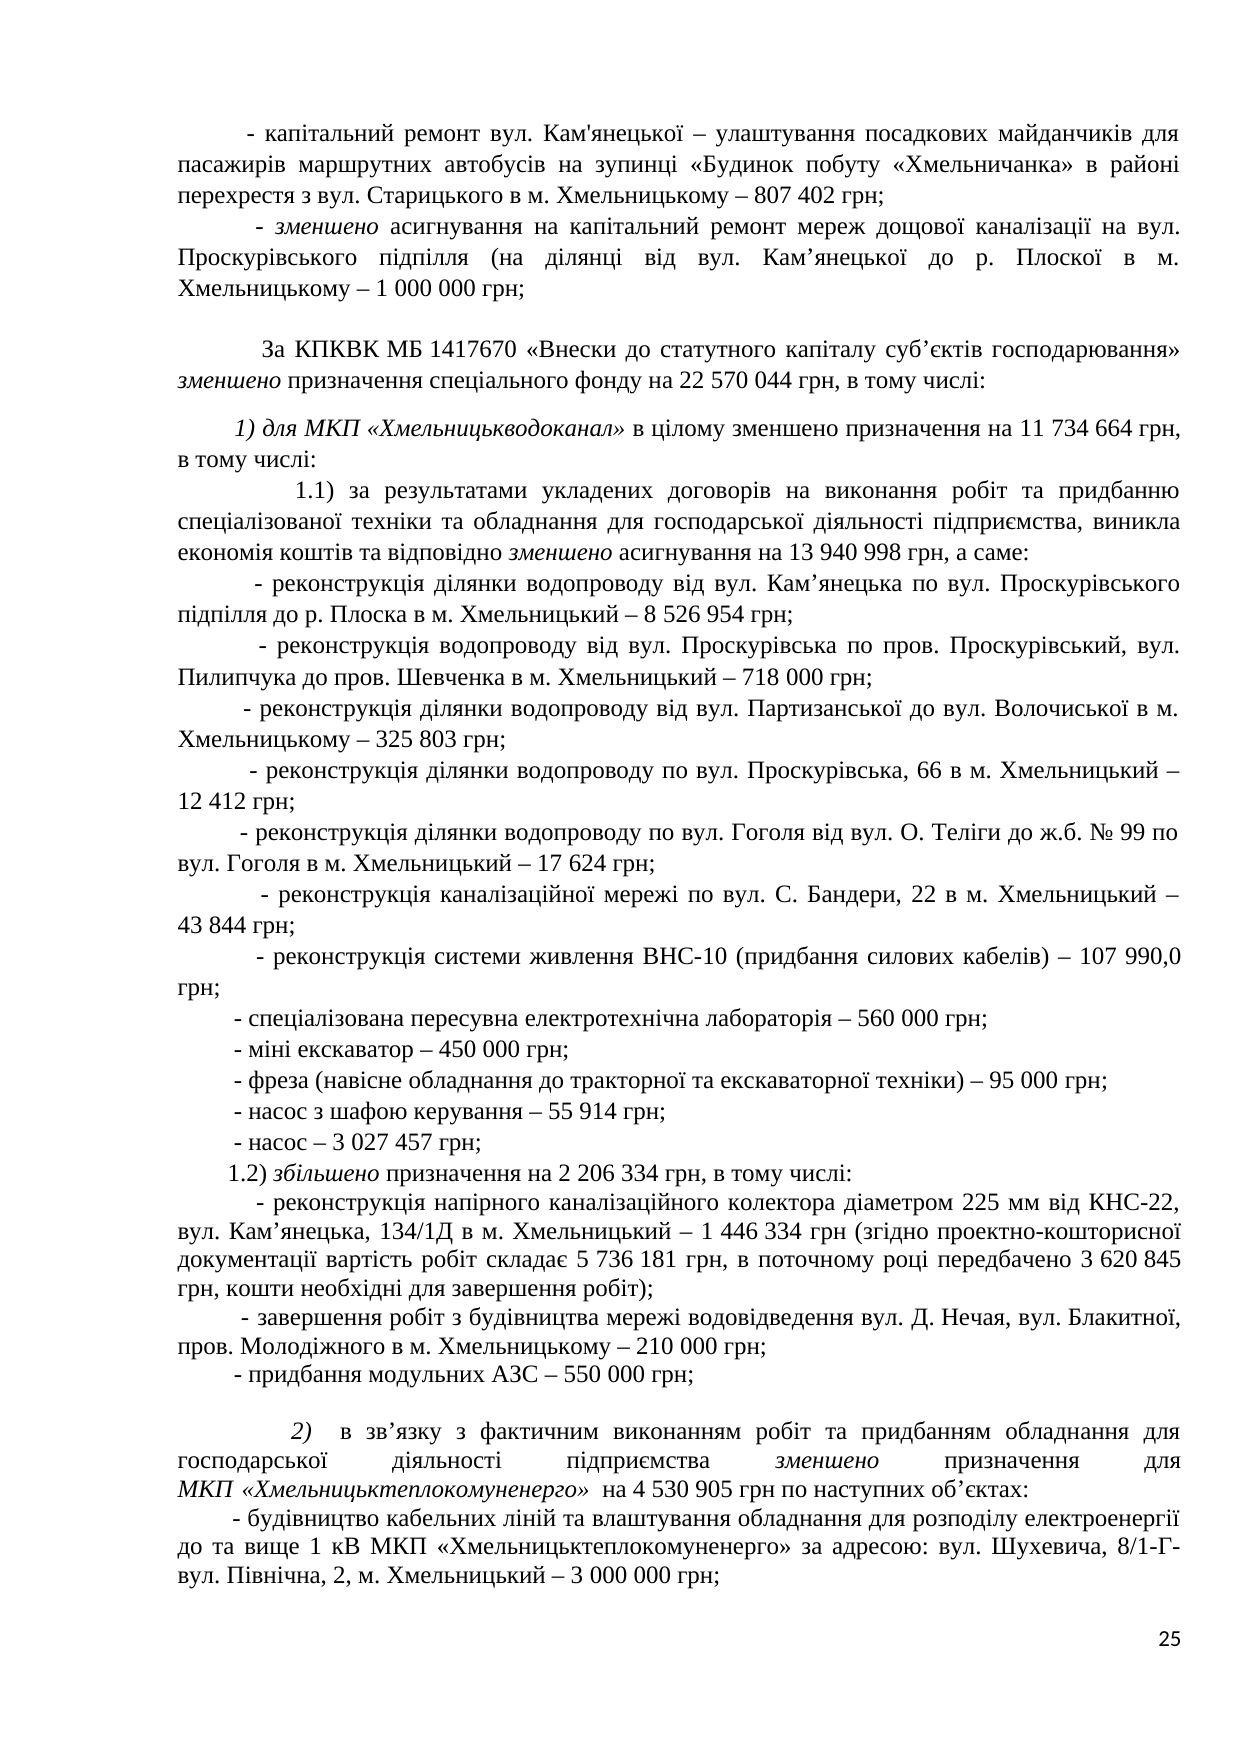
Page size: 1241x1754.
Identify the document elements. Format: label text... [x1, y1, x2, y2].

text - реконструкція каналізаційної мережі по вул. С. Бандери, 22 в м. Хмельницький – 43 844 грн; [177, 879, 1181, 939]
text 1.1) за результатами укладених договорів на виконання робіт та придбанню спеціалізованої техніки та обладнання для господарської діяльності підприємства, виникла економія коштів та відповідно зменшено асигнування на 13 940 998 грн, а саме: [177, 475, 1181, 566]
text - капітальний ремонт вул. Кам'янецької – улаштування посадкових майданчиків для пасажирів маршрутних автобусів на зупинці «Будинок побуту «Хмельничанка» в районі перехрестя з вул. Старицького в м. Хмельницькому – 807 402 грн; [177, 118, 1181, 209]
text - зменшено асигнування на капітальний ремонт мереж дощової каналізації на вул. Проскурівського підпілля (на ділянці від вул. Кам’янецької до р. Плоскої в м. Хмельницькому – 1 000 000 грн; [177, 211, 1181, 302]
text - міні екскаватор – 450 000 грн; [177, 1034, 1181, 1063]
text 1.2) збільшено призначення на 2 206 334 грн, в тому числі: [177, 1158, 1181, 1187]
text - реконструкція ділянки водопроводу від вул. Партизанської до вул. Волочиської в м. Хмельницькому – 325 803 грн; [177, 693, 1181, 752]
text - фреза (навісне обладнання до тракторної та екскаваторної техніки) – 95 000 грн; [177, 1065, 1181, 1094]
text - будівництво кабельних ліній та влаштування обладнання для розподілу електроенергії до та вище 1 кВ МКП «Хмельницьктеплокомуненерго» за адресою: вул. Шухевича, 8/1-Г-вул. Північна, 2, м. Хмельницький – 3 000 000 грн; [177, 1503, 1181, 1589]
text 1) для МКП «Хмельницькводоканал» в цілому зменшено призначення на 11 734 664 грн, в тому числі: [177, 413, 1181, 473]
text - насос з шафою керування – 55 914 грн; [177, 1096, 1181, 1125]
text - реконструкція ділянки водопроводу по вул. Проскурівська, 66 в м. Хмельницький – 12 412 грн; [177, 755, 1181, 814]
text - реконструкція ділянки водопроводу по вул. Гоголя від вул. О. Теліги до ж.б. № 99 по вул. Гоголя в м. Хмельницький – 17 624 грн; [177, 817, 1181, 877]
text - спеціалізована пересувна електротехнічна лабораторія – 560 000 грн; [177, 1003, 1181, 1032]
text - реконструкція водопроводу від вул. Проскурівська по пров. Проскурівський, вул. Пилипчука до пров. Шевченка в м. Хмельницький – 718 000 грн; [177, 631, 1181, 690]
text За КПКВК МБ 1417670 «Внески до статутного капіталу суб’єктів господарювання» зменшено призначення спеціального фонду на 22 570 044 грн, в тому числі: [177, 334, 1181, 394]
text - завершення робіт з будівництва мережі водовідведення вул. Д. Нечая, вул. Блакитної, пров. Молодіжного в м. Хмельницькому – 210 000 грн; [177, 1302, 1181, 1359]
text - придбання модульних АЗС – 550 000 грн; [177, 1359, 1181, 1388]
text - реконструкція ділянки водопроводу від вул. Кам’янецька по вул. Проскурівського підпілля до р. Плоска в м. Хмельницький – 8 526 954 грн; [177, 568, 1181, 628]
text - реконструкція напірного каналізаційного колектора діаметром 225 мм від КНС-22, вул. Кам’янецька, 134/1Д в м. Хмельницький – 1 446 334 грн (згідно проектно-кошторисної документації вартість робіт складає 5 736 181 грн, в поточному році передбачено 3 620 845 грн, кошти необхідні для завершення робіт); [177, 1187, 1181, 1302]
text 2) в зв’язку з фактичним виконанням робіт та придбанням обладнання для господарської діяльності підприємства зменшено призначення для МКП «Хмельницьктеплокомуненерго» на 4 530 905 грн по наступних об’єктах: [177, 1416, 1181, 1503]
text - насос – 3 027 457 грн; [177, 1127, 1181, 1156]
text - реконструкція системи живлення ВНС-10 (придбання силових кабелів) – 107 990,0 грн; [177, 941, 1181, 1001]
